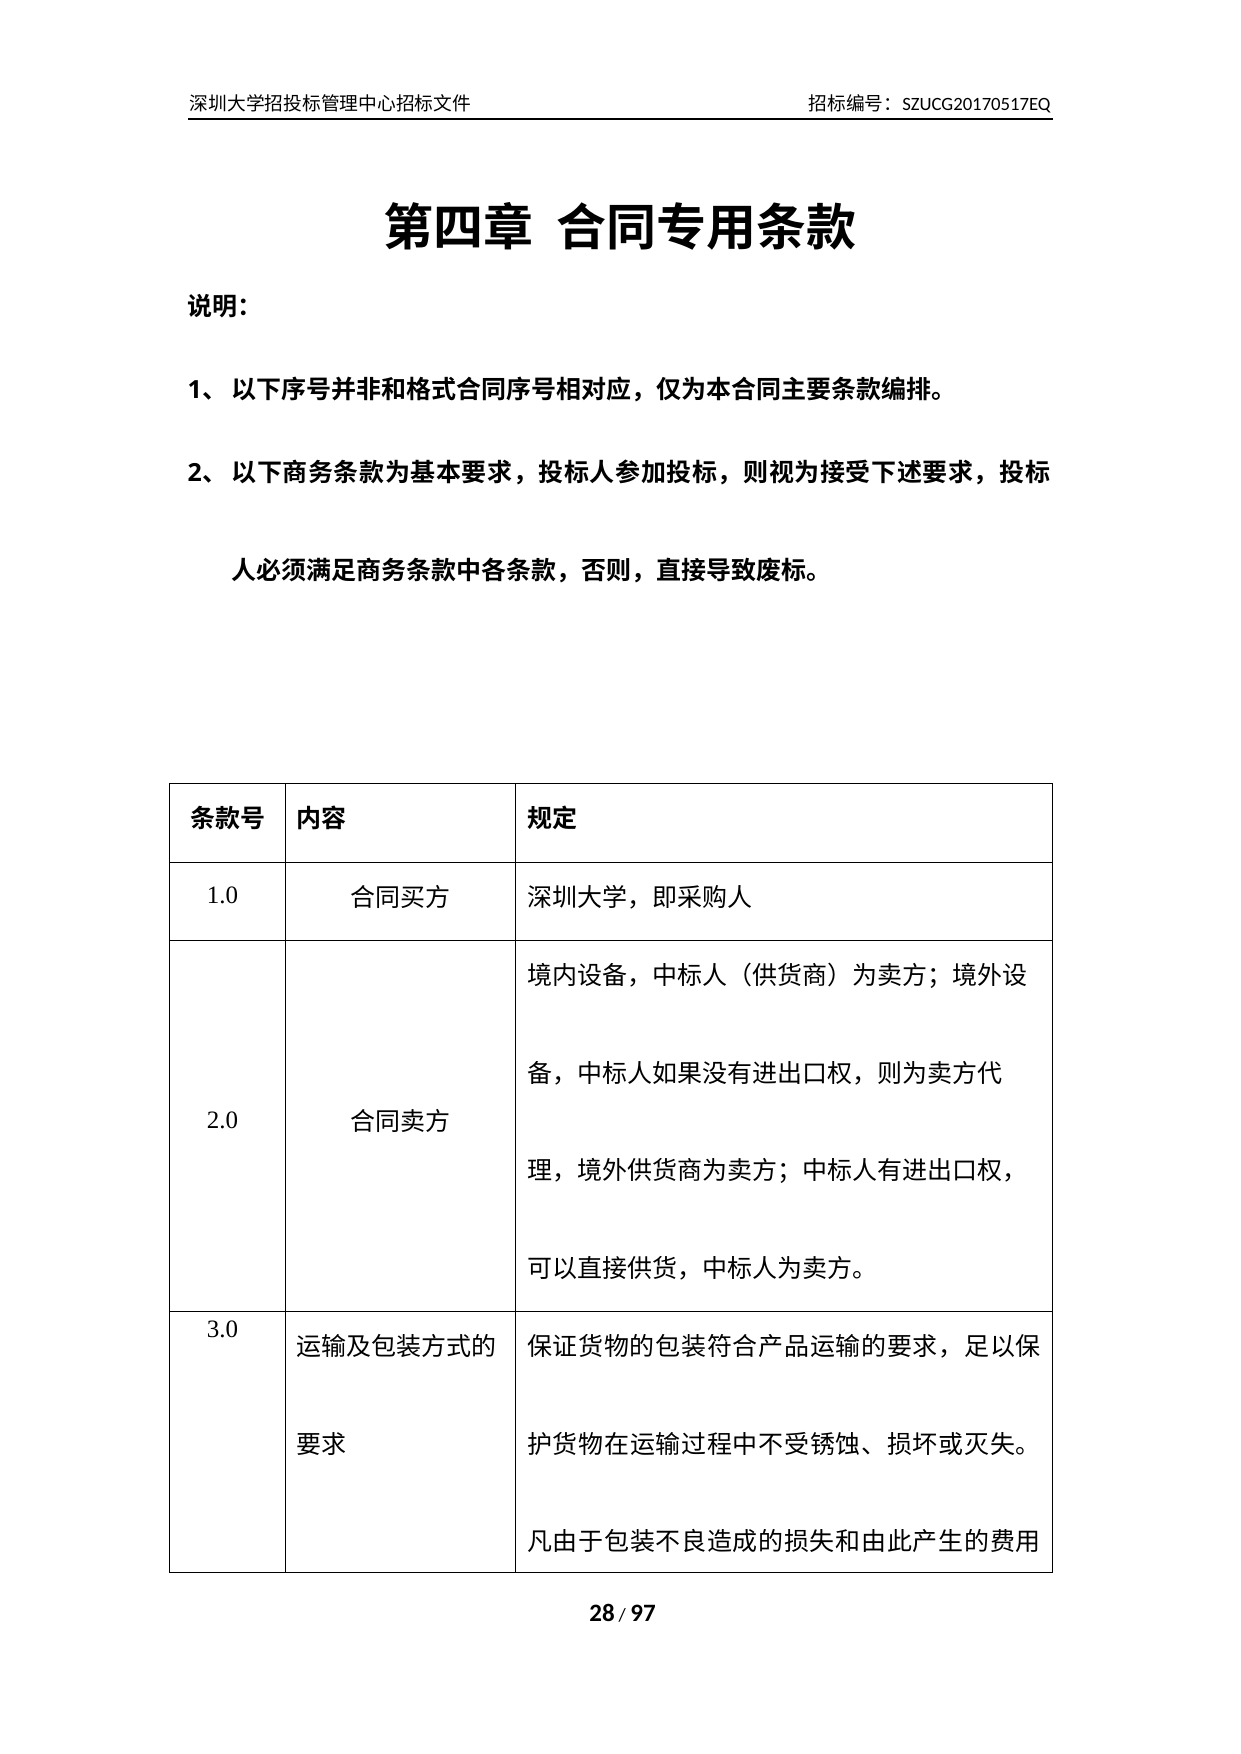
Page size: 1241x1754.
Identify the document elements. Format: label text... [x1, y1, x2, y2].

text 说明： [187, 272, 1053, 337]
table_cell [170, 1312, 285, 1572]
table_cell [170, 863, 285, 940]
table_header 规定 [516, 784, 1052, 862]
text 第四章 合同专用条款 [187, 175, 1053, 272]
table_cell 合同卖方 [286, 941, 515, 1311]
list 以下商务条款为基本要求，投标人参加投标，则视为接受下述要求，投标人必须满足商务条款中各条款，否则，直接导致废标。 [187, 438, 1053, 601]
table_cell [170, 941, 285, 1311]
table_cell 运输及包装方式的要求 [286, 1312, 515, 1572]
table_header 内容 [286, 784, 515, 862]
table_header 条款号 [170, 784, 285, 862]
table_cell 合同买方 [286, 863, 515, 940]
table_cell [516, 1312, 1052, 1572]
list 以下序号并非和格式合同序号相对应，仅为本合同主要条款编排。 [187, 355, 1053, 420]
table_cell 境内设备，中标人（供货商）为卖方；境外设备，中标人如果没有进出口权，则为卖方代理，境外供货商为卖方；中标人有进出口权，可以直接供货，中标人为卖方。 [516, 941, 1052, 1311]
table_cell 深圳大学，即采购人 [516, 863, 1052, 940]
